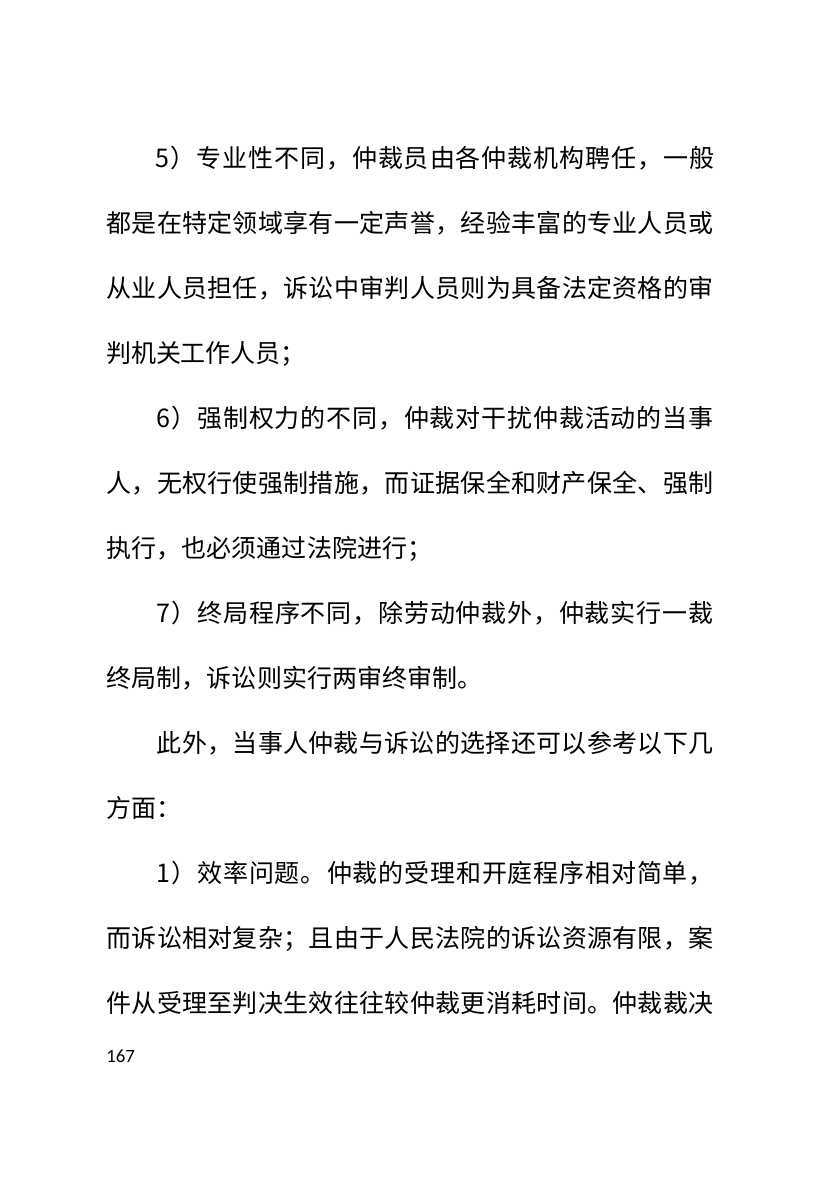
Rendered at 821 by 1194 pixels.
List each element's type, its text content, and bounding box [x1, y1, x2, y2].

text 7）终局程序不同，除劳动仲裁外，仲裁实行一裁终局制，诉讼则实行两审终审制。 [106, 579, 715, 709]
text 此外，当事人仲裁与诉讼的选择还可以参考以下几方面： [106, 709, 715, 839]
text 5）专业性不同，仲裁员由各仲裁机构聘任，一般都是在特定领域享有一定声誉，经验丰富的专业人员或从业人员担任，诉讼中审判人员则为具备法定资格的审判机关工作人员； [106, 124, 715, 384]
text 6）强制权力的不同，仲裁对干扰仲裁活动的当事人，无权行使强制措施，而证据保全和财产保全、强制执行，也必须通过法院进行； [106, 384, 715, 579]
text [106, 839, 715, 1034]
